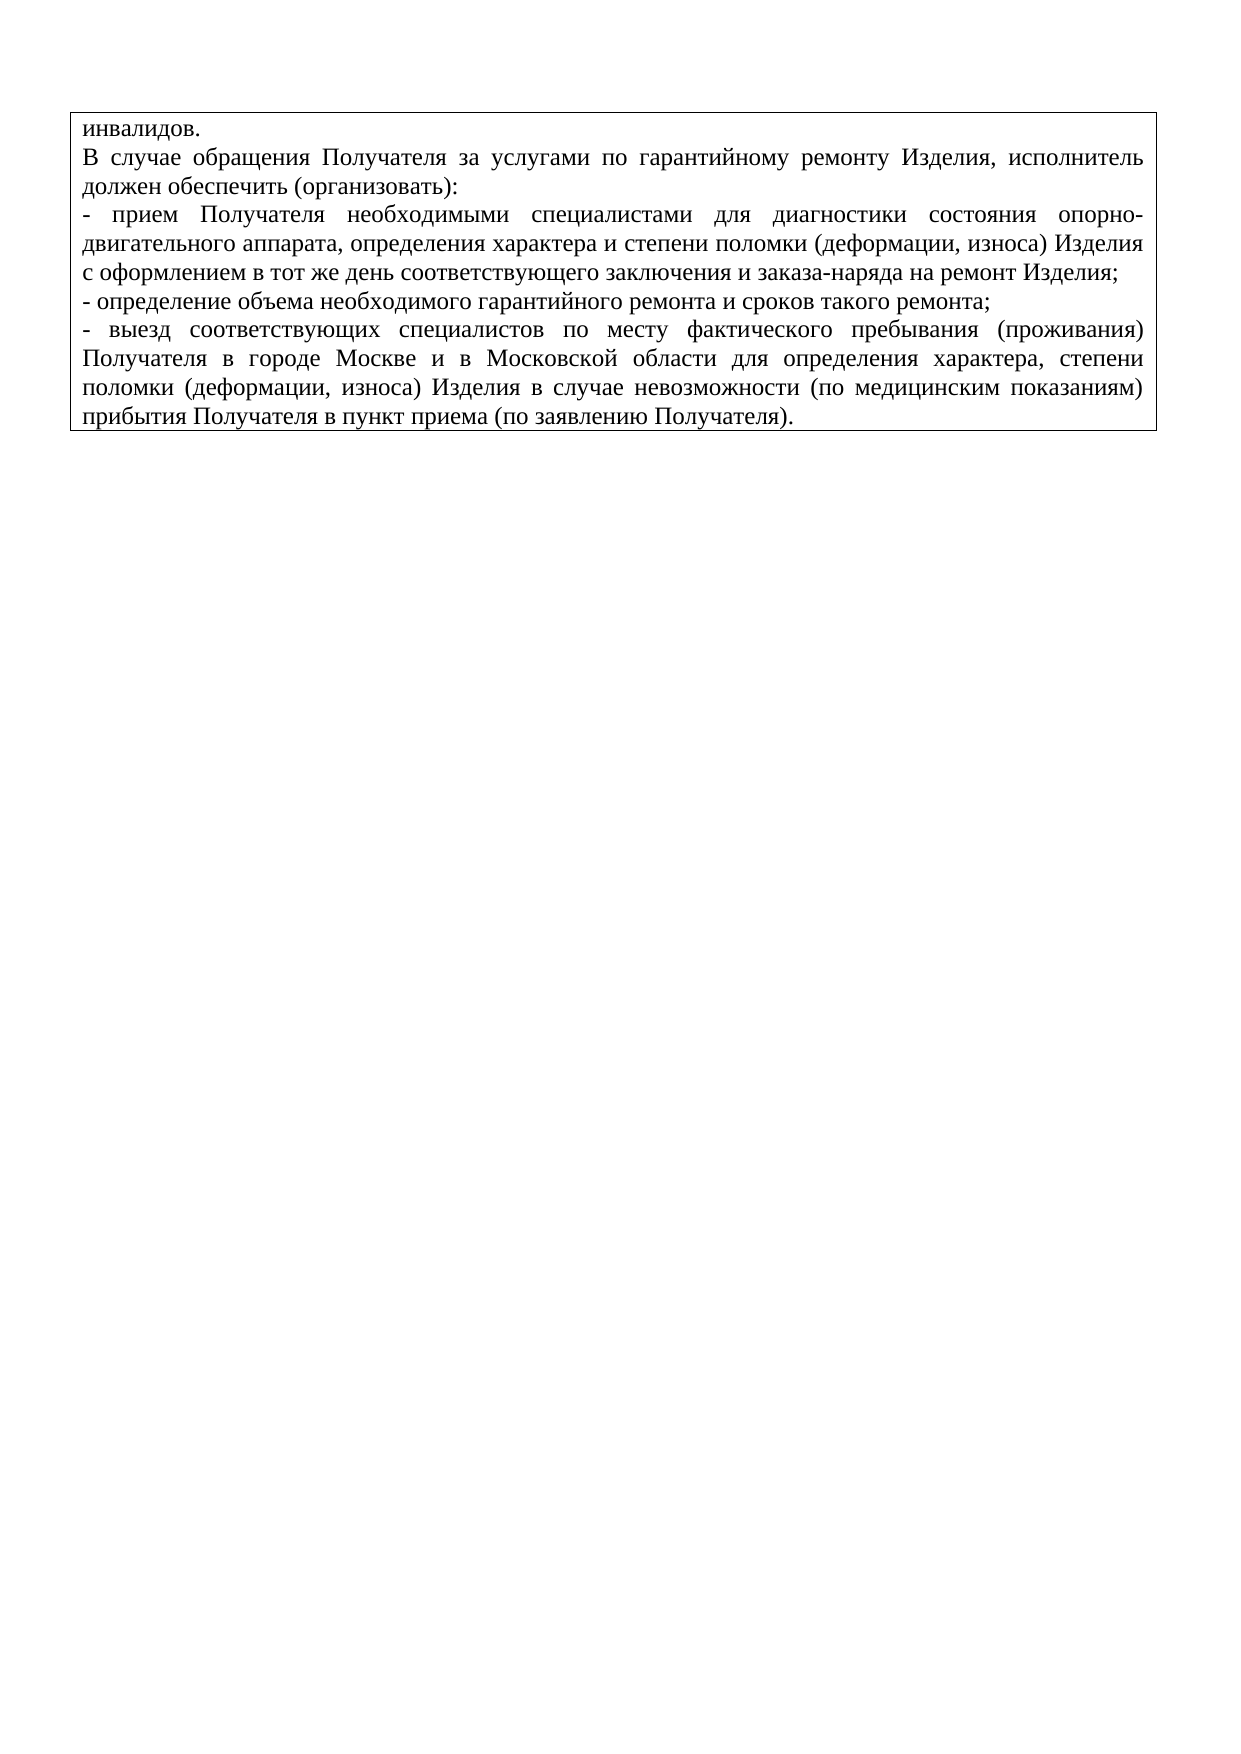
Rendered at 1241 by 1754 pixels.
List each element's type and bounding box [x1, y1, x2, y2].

table_cell [71, 113, 1156, 429]
